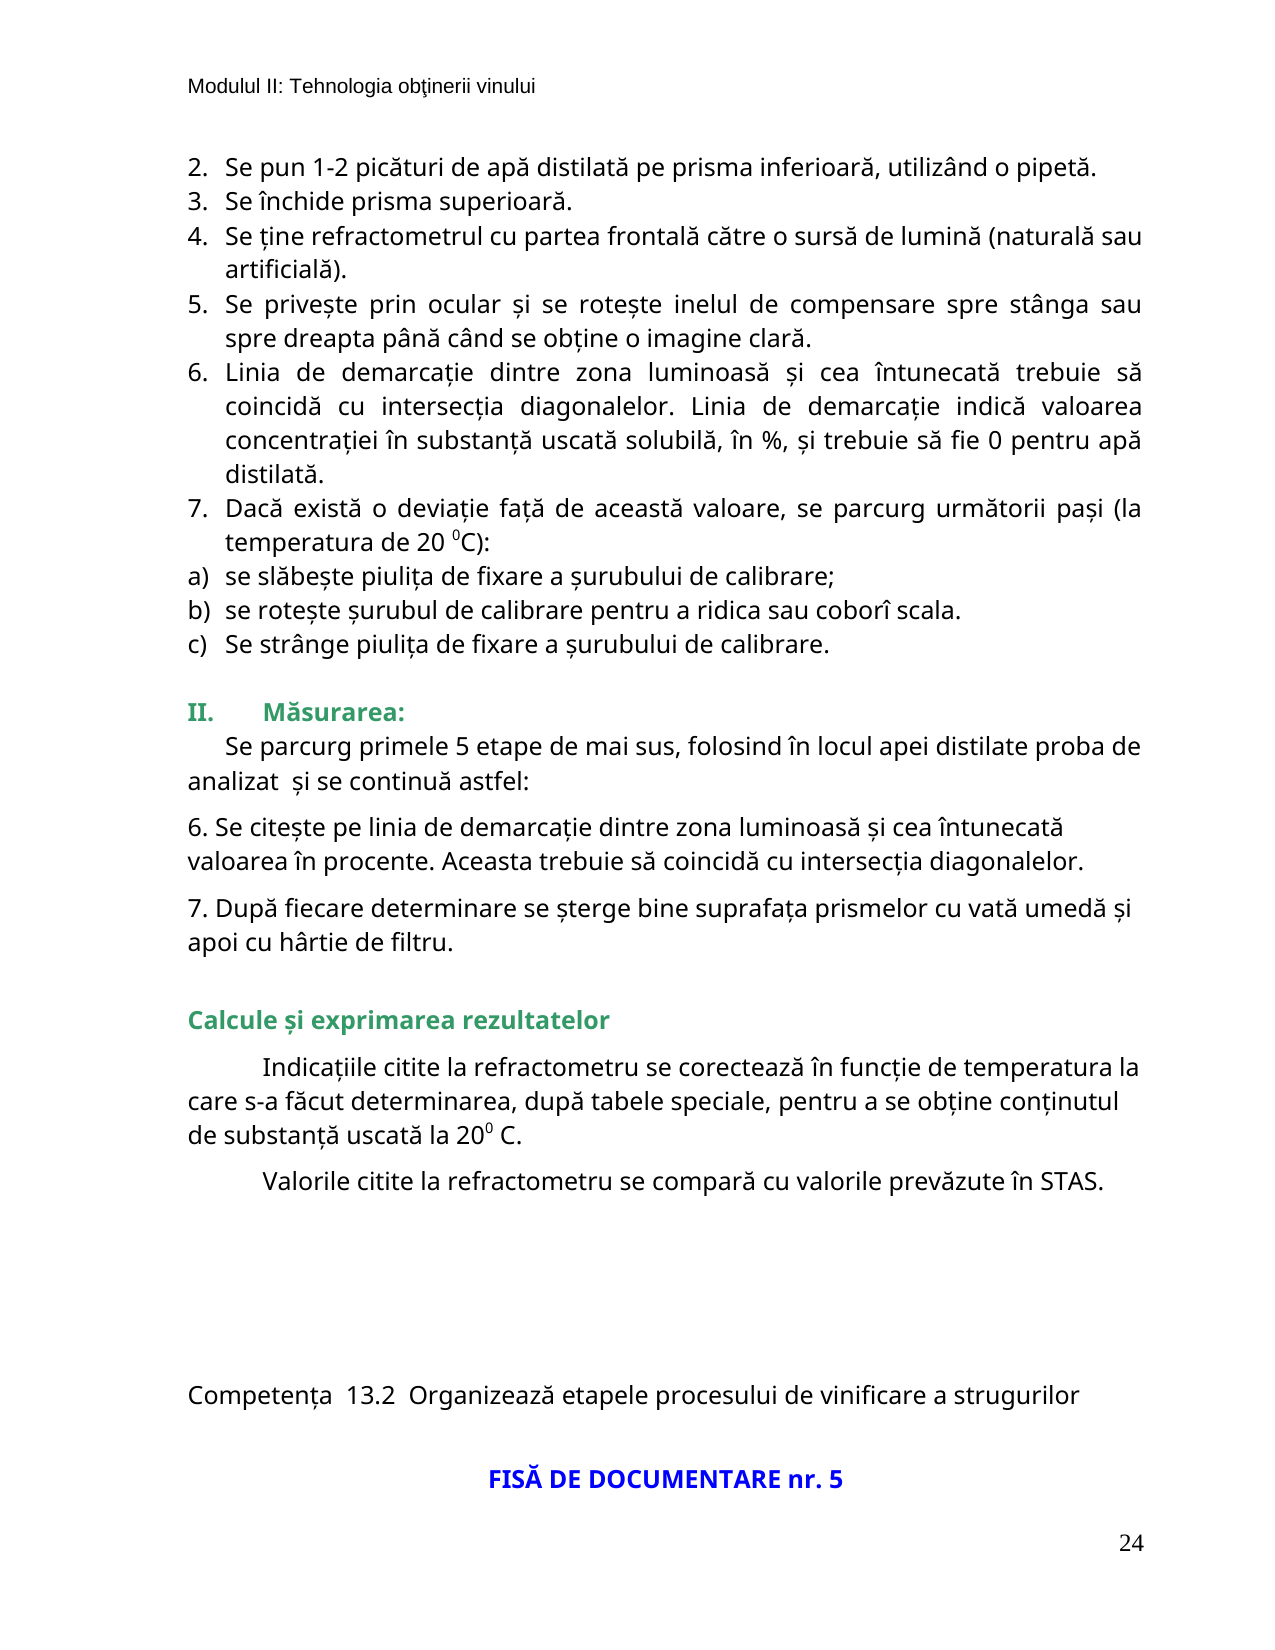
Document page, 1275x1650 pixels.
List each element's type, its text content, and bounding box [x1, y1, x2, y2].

text Competenţa 13.2 Organizează etapele procesului de vinificare a strugurilor [187, 1377, 1144, 1411]
text Valorile citite la refractometru se compară cu valorile prevăzute în STAS. [187, 1164, 1144, 1198]
text 6. Se citeşte pe linia de demarcaţie dintre zona luminoasă şi cea întunecată valoarea în procente. Aceasta trebuie să coincidă cu intersecţia diagonalelor. [187, 810, 1144, 878]
list Se pun 1-2 picături de apă distilată pe prisma inferioară, utilizând o pipetă. [187, 150, 1144, 184]
text FISĂ DE DOCUMENTARE nr. 5 [187, 1462, 1144, 1496]
list Linia de demarcaţie dintre zona luminoasă şi cea întunecată trebuie să coincidă cu intersecţia diagonalelor. Linia de demarcaţie indică valoarea concentraţiei în substanţă uscată solubilă, în %, şi trebuie să fie 0 pentru apă distilată. [187, 354, 1144, 491]
list Se strânge piuliţa de fixare a şurubului de calibrare. [187, 627, 1144, 661]
list se roteşte şurubul de calibrare pentru a ridica sau coborî scala. [187, 593, 1144, 627]
text Calcule şi exprimarea rezultatelor [187, 1003, 1144, 1037]
list Măsurarea: [187, 695, 1144, 729]
text Indicaţiile citite la refractometru se corectează în funcţie de temperatura la care s-a făcut determinarea, după tabele speciale, pentru a se obţine conţinutul de substanţă uscată la . [187, 1049, 1144, 1151]
list Se închide prisma superioară. [187, 184, 1144, 218]
list Se priveşte prin ocular şi se roteşte inelul de compensare spre stânga sau spre dreapta până când se obţine o imagine clară. [187, 286, 1144, 354]
list Dacă există o deviaţie faţă de această valoare, se parcurg următorii paşi (la temperatura de 20 ): [187, 491, 1144, 559]
text Se parcurg primele 5 etape de mai sus, folosind în locul apei distilate proba de analizat şi se continuă astfel: [187, 729, 1144, 797]
list se slăbeşte piuliţa de fixare a şurubului de calibrare; [187, 559, 1144, 593]
list Se ţine refractometrul cu partea frontală către o sursă de lumină (naturală sau artificială). [187, 218, 1144, 286]
text 7. După fiecare determinare se şterge bine suprafaţa prismelor cu vată umedă şi apoi cu hârtie de filtru. [187, 890, 1144, 958]
